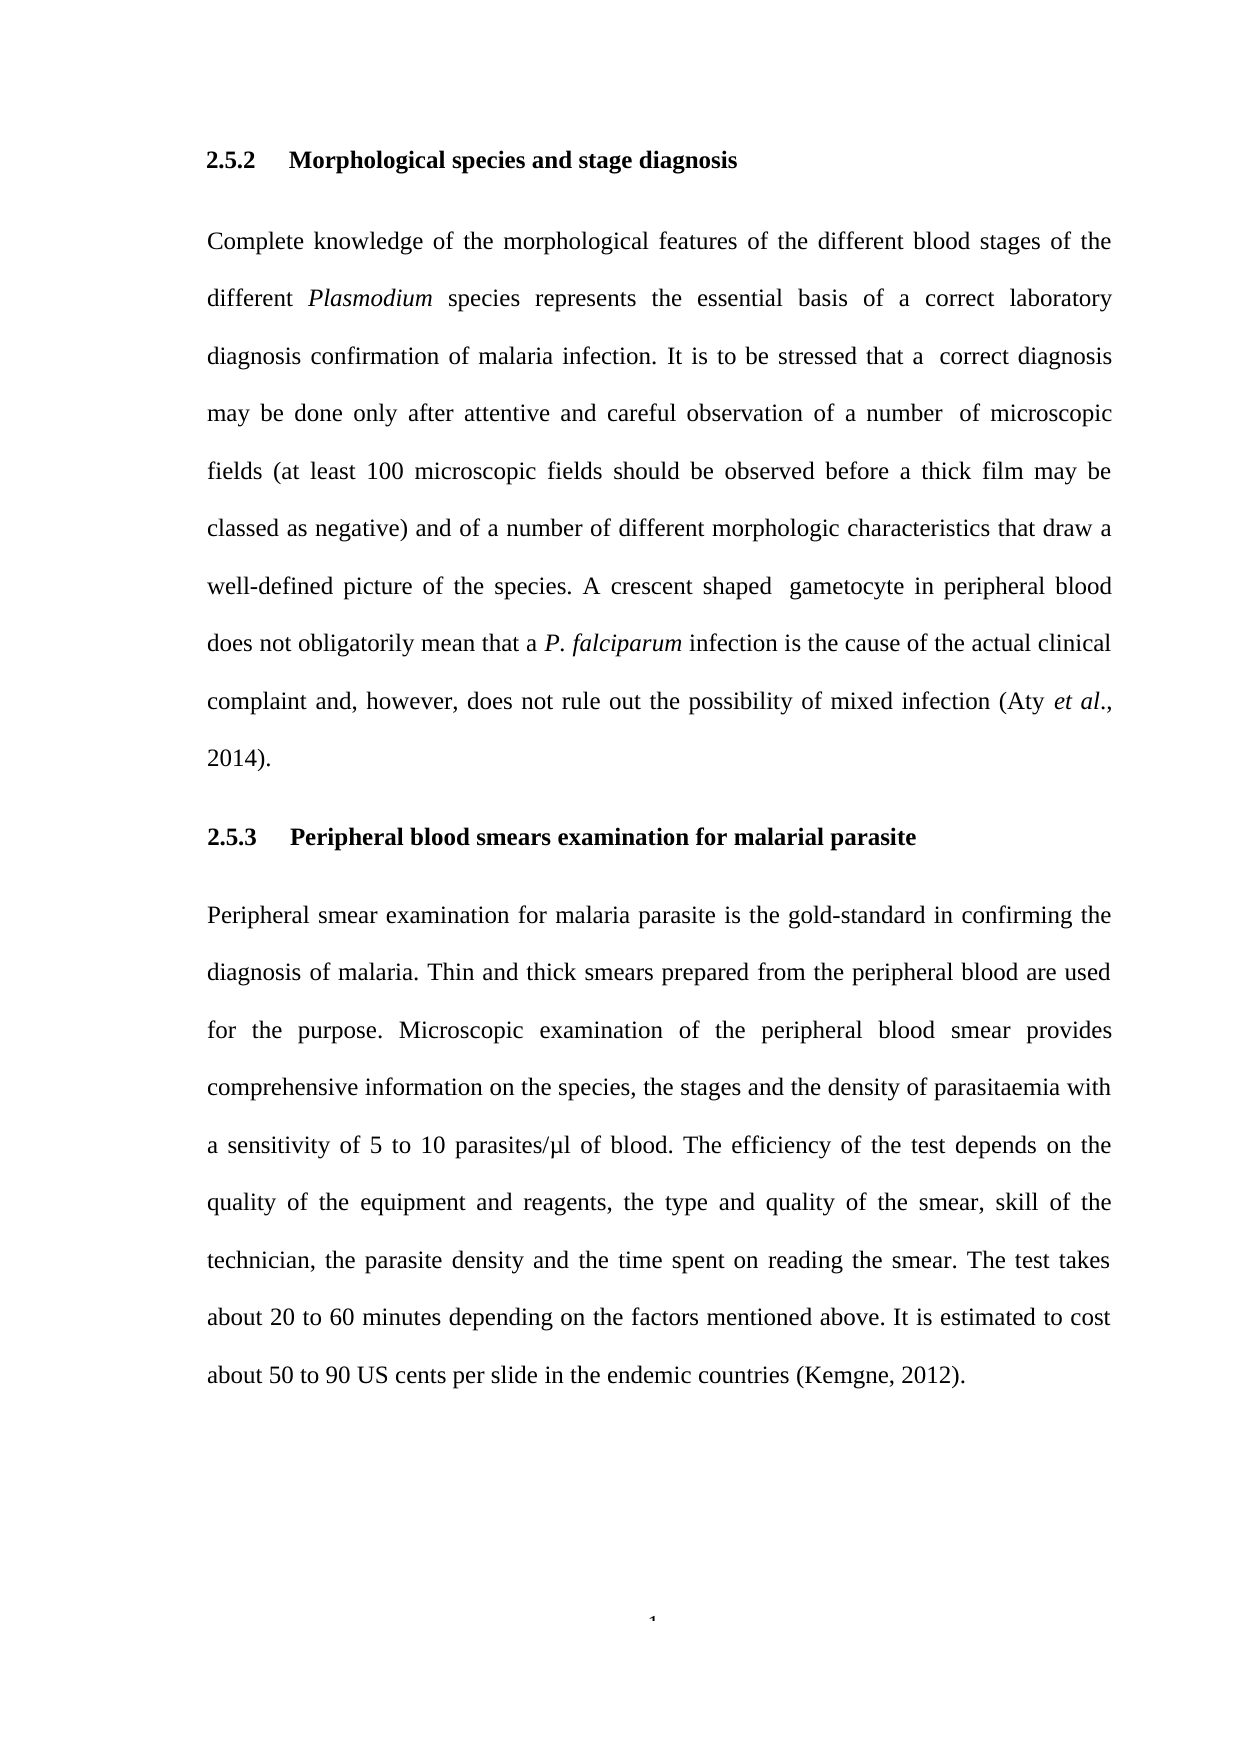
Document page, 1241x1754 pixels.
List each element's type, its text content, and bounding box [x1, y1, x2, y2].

subtitle Peripheral blood smears examination for malarial parasite [207, 822, 1205, 851]
subtitle Morphological species and stage diagnosis [206, 145, 1205, 173]
text Peripheral smear examination for malaria parasite is the gold-standard in confirming the diagnosis of malaria. Thin and thick smears prepared from the peripheral blood are used for the purpose. Microscopic examination of the peripheral blood smear provides comprehensive information on the species, the stages and the density of parasitaemia with a sensitivity of 5 to 10 parasites/µl of blood. The efficiency of the test depends on the quality of the equipment and reagents, the type and quality of the smear, skill of the technician, the parasite density and the time spent on reading the smear. The test takes about 20 to 60 minutes depending on the factors mentioned above. It is estimated to cost about 50 to 90 US cents per slide in the endemic countries (Kemgne, 2012). [207, 900, 1112, 1389]
text Complete knowledge of the morphological features of the different blood stages of the different Plasmodium species represents the essential basis of a correct laboratory diagnosis confirmation of malaria infection. It is to be stressed that a correct diagnosis may be done only after attentive and careful observation of a number of microscopic fields (at least 100 microscopic fields should be observed before a thick film may be classed as negative) and of a number of different morphologic characteristics that draw a well-defined picture of the species. A crescent shaped gametocyte in peripheral blood does not obligatorily mean that a P. falciparum infection is the cause of the actual clinical complaint and, however, does not rule out the possibility of mixed infection (Aty et al., 2014). [207, 226, 1112, 772]
